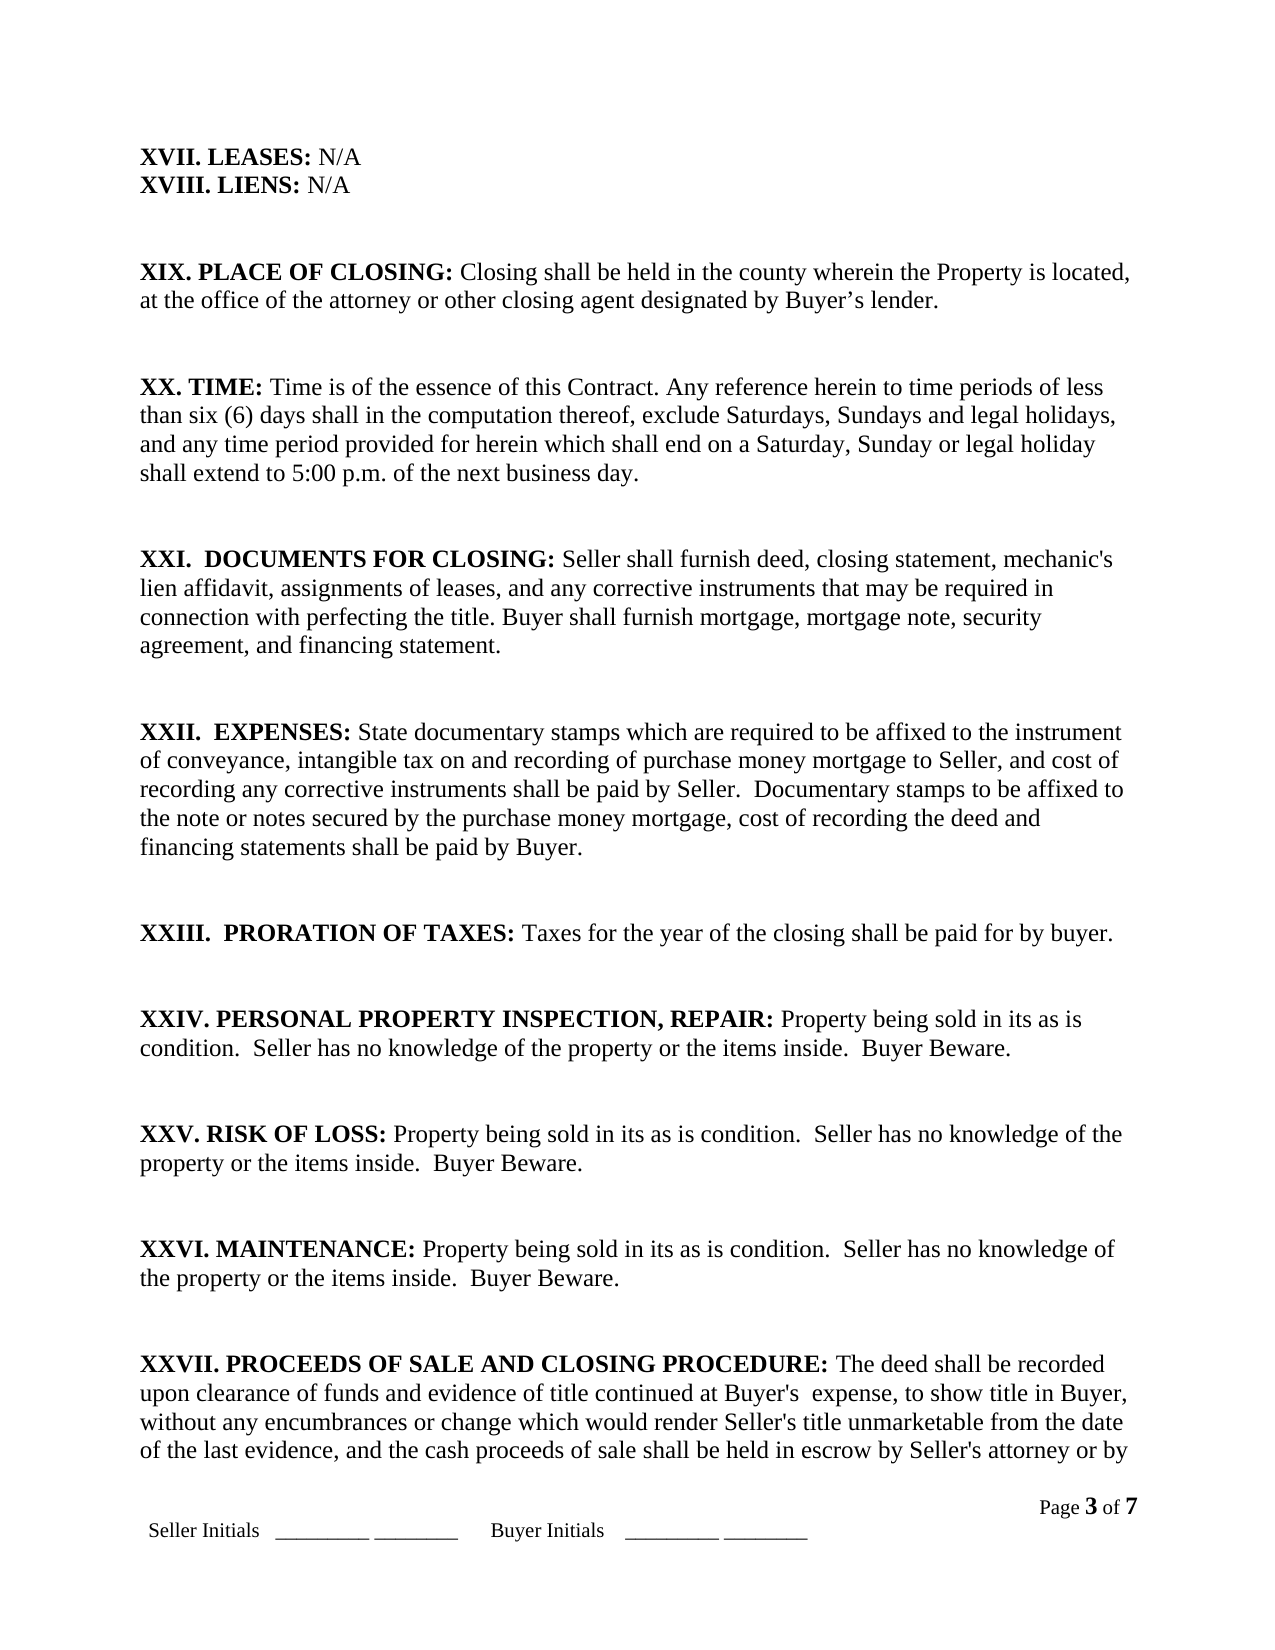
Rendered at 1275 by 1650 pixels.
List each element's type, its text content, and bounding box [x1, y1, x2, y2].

text XX. TIME: Time is of the essence of this Contract. Any reference herein to time periods of less than six (6) days shall in the computation thereof, exclude Saturdays, Sundays and legal holidays, and any time period provided for herein which shall end on a Saturday, Sunday or legal holiday shall extend to 5:00 p.m. of the next business day. [139, 372, 1137, 487]
text XIX. PLACE OF CLOSING: Closing shall be held in the county wherein the Property is located, at the office of the attorney or other closing agent designated by Buyer’s lender. [139, 257, 1137, 314]
text XVIII. LIENS: N/A [139, 170, 1137, 199]
text XVII. LEASES: N/A [139, 142, 1137, 170]
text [139, 1349, 1137, 1464]
text XXVI. MAINTENANCE: Property being sold in its as is condition. Seller has no knowledge of the property or the items inside. Buyer Beware. [139, 1234, 1137, 1292]
text XXI. DOCUMENTS FOR CLOSING: Seller shall furnish deed, closing statement, mechanic's lien affidavit, assignments of leases, and any corrective instruments that may be required in connection with perfecting the title. Buyer shall furnish mortgage, mortgage note, security agreement, and financing statement. [139, 544, 1137, 659]
text XXIV. PERSONAL PROPERTY INSPECTION, REPAIR: Property being sold in its as is condition. Seller has no knowledge of the property or the items inside. Buyer Beware. [139, 1004, 1137, 1062]
text XXII. EXPENSES: State documentary stamps which are required to be affixed to the instrument of conveyance, intangible tax on and recording of purchase money mortgage to Seller, and cost of recording any corrective instruments shall be paid by Seller. Documentary stamps to be affixed to the note or notes secured by the purchase money mortgage, cost of recording the deed and financing statements shall be paid by Buyer. [139, 717, 1137, 860]
text XXV. RISK OF LOSS: Property being sold in its as is condition. Seller has no knowledge of the property or the items inside. Buyer Beware. [139, 1119, 1137, 1177]
text XXIII. PRORATION OF TAXES: Taxes for the year of the closing shall be paid for by buyer. [139, 918, 1137, 947]
